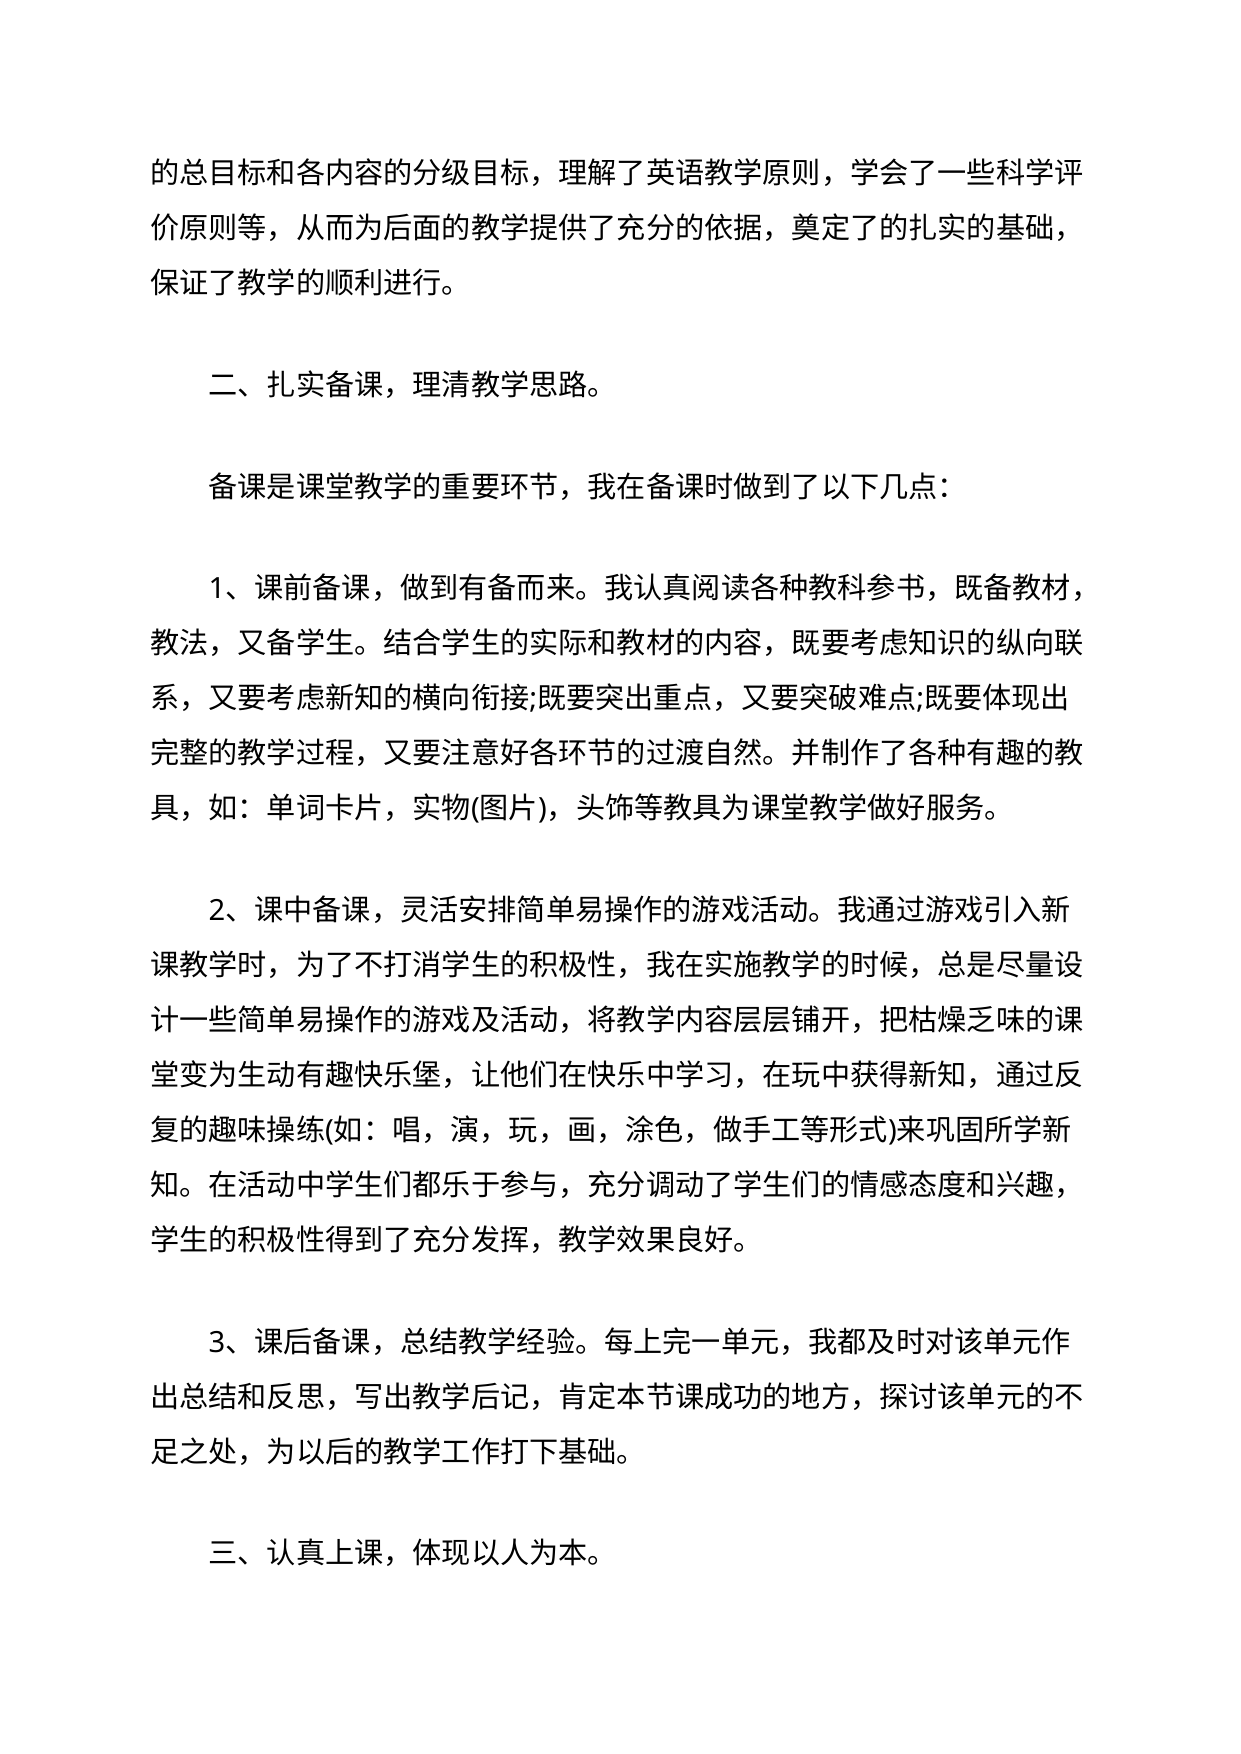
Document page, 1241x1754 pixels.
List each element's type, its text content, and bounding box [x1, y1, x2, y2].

text 1、课前备课，做到有备而来。我认真阅读各种教科参书，既备教材，教法，又备学生。结合学生的实际和教材的内容，既要考虑知识的纵向联系，又要考虑新知的横向衔接;既要突出重点，又要突破难点;既要体现出完整的教学过程，又要注意好各环节的过渡自然。并制作了各种有趣的教具，如：单词卡片，实物(图片)，头饰等教具为课堂教学做好服务。 [150, 565, 1090, 827]
text 备课是课堂教学的重要环节，我在备课时做到了以下几点： [150, 463, 1090, 506]
text 2、课中备课，灵活安排简单易操作的游戏活动。我通过游戏引入新课教学时，为了不打消学生的积极性，我在实施教学的时候，总是尽量设计一些简单易操作的游戏及活动，将教学内容层层铺开，把枯燥乏味的课堂变为生动有趣快乐堡，让他们在快乐中学习，在玩中获得新知，通过反复的趣味操练(如：唱，演，玩，画，涂色，做手工等形式)来巩固所学新知。在活动中学生们都乐于参与，充分调动了学生们的情感态度和兴趣，学生的积极性得到了充分发挥，教学效果良好。 [150, 887, 1090, 1259]
text 二、扎实备课，理清教学思路。 [150, 362, 1090, 404]
text 3、课后备课，总结教学经验。每上完一单元，我都及时对该单元作出总结和反思，写出教学后记，肯定本节课成功的地方，探讨该单元的不足之处，为以后的教学工作打下基础。 [150, 1318, 1090, 1470]
text 三、认真上课，体现以人为本。 [150, 1530, 1090, 1572]
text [150, 150, 1090, 302]
